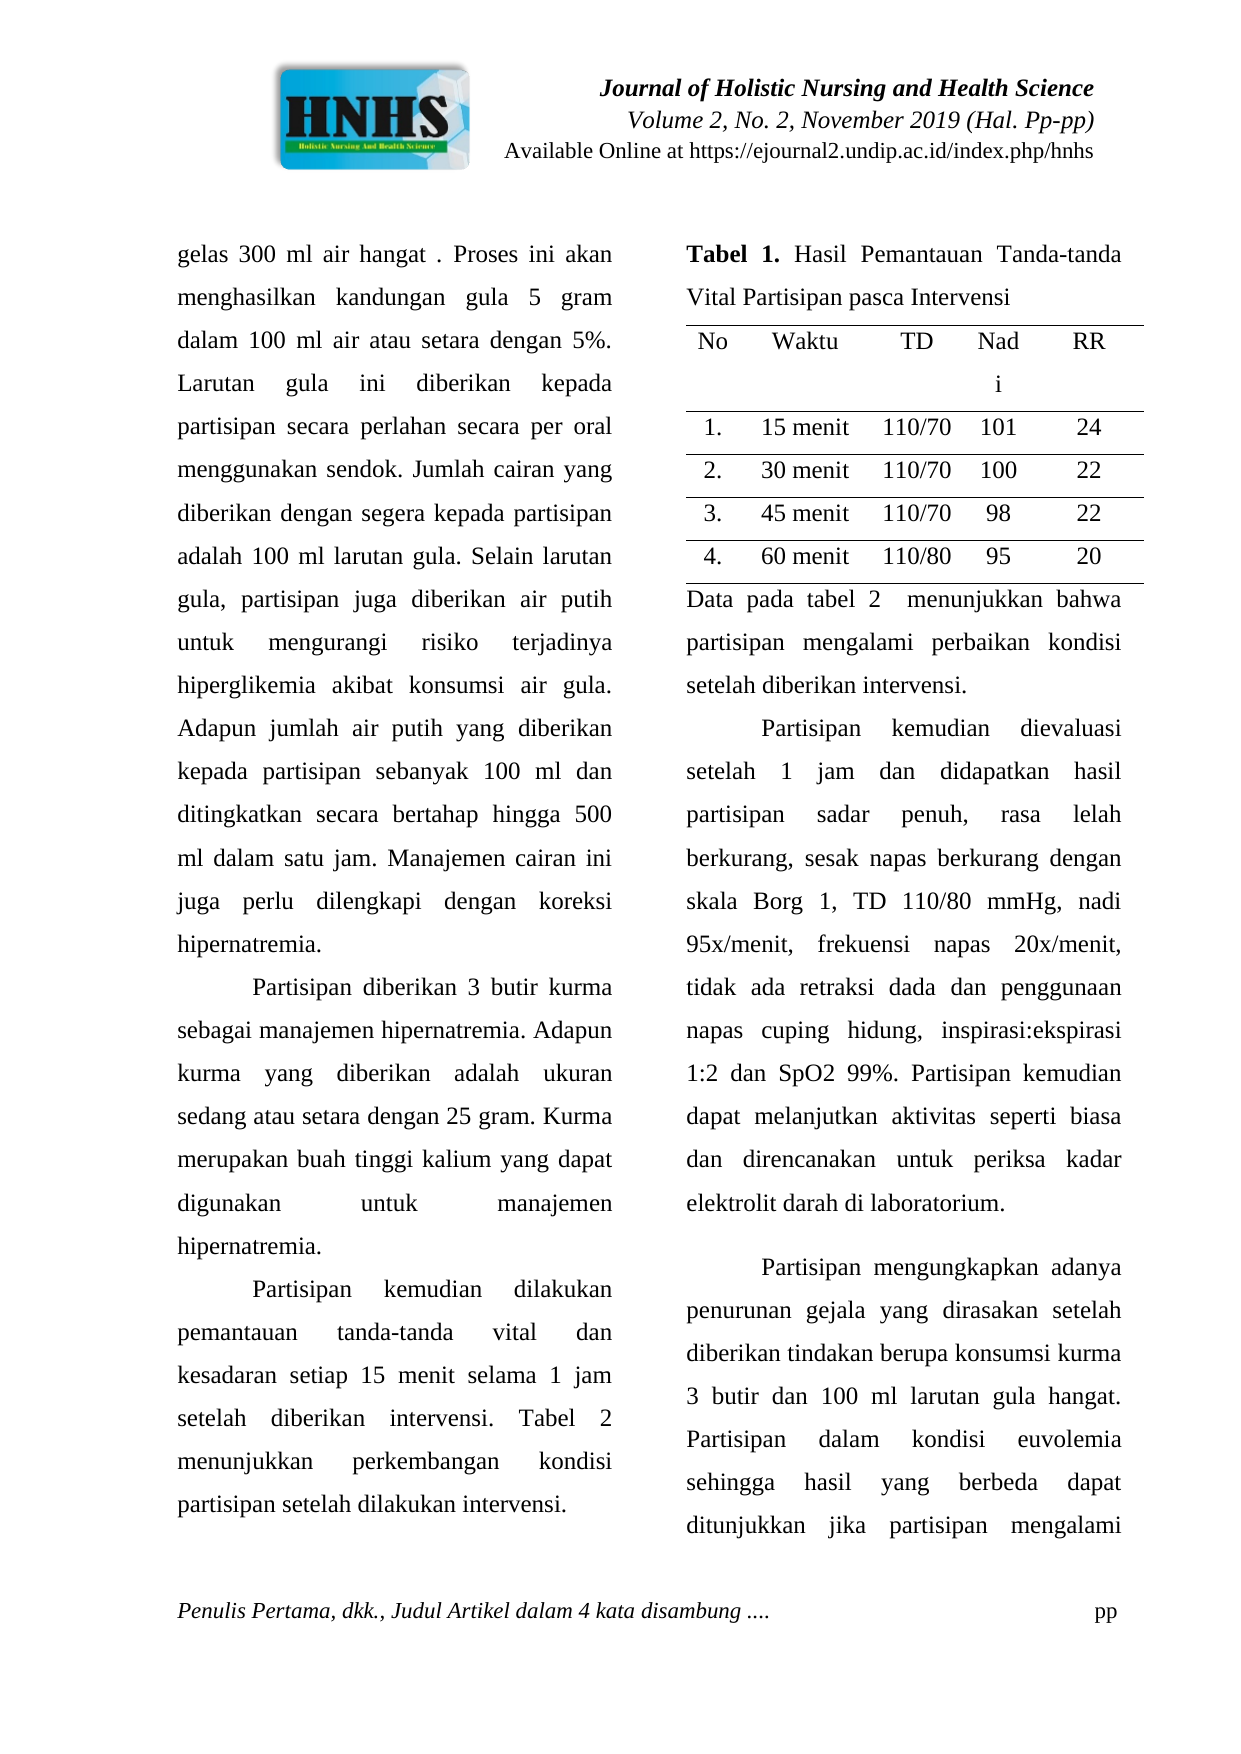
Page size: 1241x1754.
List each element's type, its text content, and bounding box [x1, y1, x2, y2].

table_cell 98 [963, 498, 1034, 540]
picture [266, 55, 473, 173]
table_cell 30 menit [739, 455, 871, 497]
table_cell 3. [686, 498, 739, 540]
table_cell 22 [1034, 498, 1144, 540]
table_cell 24 [1034, 412, 1144, 454]
table_cell 110/70 [871, 412, 963, 454]
table_cell 110/70 [871, 498, 963, 540]
text Tabel 1. Hasil Pemantauan Tanda-tanda Vital Partisipan pasca Intervensi [686, 239, 1122, 311]
table_cell 1. [686, 412, 739, 454]
text Partisipan kemudian dilakukan pemantauan tanda-tanda vital dan kesadaran setiap 15 menit selama 1 jam setelah diberikan intervensi. Tabel 2 menunjukkan perkembangan kondisi partisipan setelah dilakukan intervensi. [177, 1274, 612, 1518]
table_header Waktu [739, 326, 871, 411]
table_cell 110/80 [871, 541, 963, 583]
table_cell 100 [963, 455, 1034, 497]
table_cell 20 [1034, 541, 1144, 583]
table_cell 110/70 [871, 455, 963, 497]
table_cell 45 menit [739, 498, 871, 540]
text Partisipan diberikan 3 butir kurma sebagai manajemen hipernatremia. Adapun kurma yang diberikan adalah ukuran sedang atau setara dengan 25 gram. Kurma merupakan buah tinggi kalium yang dapat digunakan untuk manajemen hipernatremia. [177, 972, 612, 1259]
table_cell 101 [963, 412, 1034, 454]
table_cell 60 menit [739, 541, 871, 583]
table_cell 4. [686, 541, 739, 583]
table_header RR [1034, 326, 1144, 411]
table_cell 95 [963, 541, 1034, 583]
text Partisipan kemudian dievaluasi setelah 1 jam dan didapatkan hasil partisipan sadar penuh, rasa lelah berkurang, sesak napas berkurang dengan skala Borg 1, TD 110/80 mmHg, nadi 95x/menit, frekuensi napas 20x/menit, tidak ada retraksi dada dan penggunaan napas cuping hidung, inspirasi:ekspirasi 1:2 dan SpO2 99%. Partisipan kemudian dapat melanjutkan aktivitas seperti biasa dan direncanakan untuk periksa kadar elektrolit darah di laboratorium. [686, 713, 1122, 1216]
table_cell 22 [1034, 455, 1144, 497]
table_cell 2. [686, 455, 739, 497]
table_cell 15 menit [739, 412, 871, 454]
table_header TD [871, 326, 963, 411]
text Data pada tabel 2 menunjukkan bahwa partisipan mengalami perbaikan kondisi setelah diberikan intervensi. [686, 584, 1122, 699]
table_header No [686, 326, 739, 411]
table_header Nadi [963, 326, 1034, 411]
